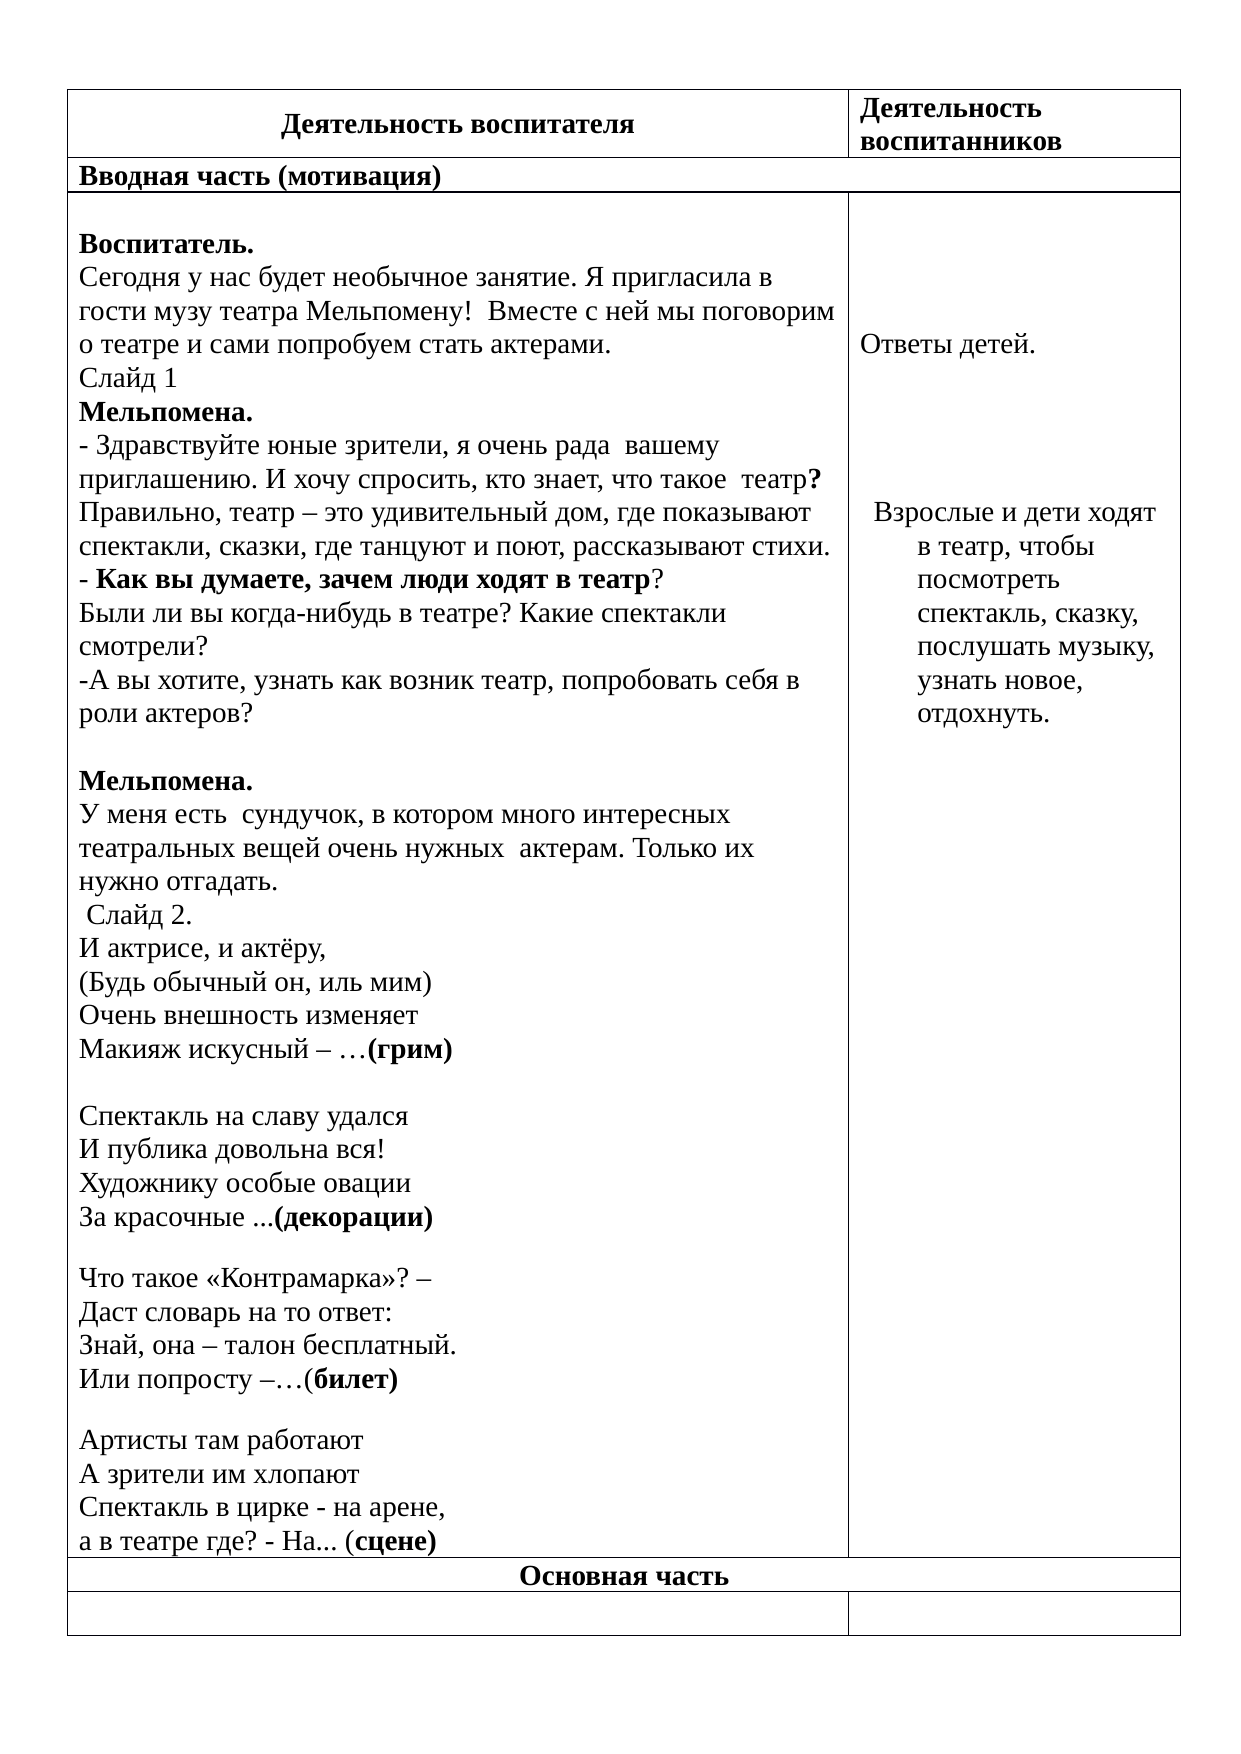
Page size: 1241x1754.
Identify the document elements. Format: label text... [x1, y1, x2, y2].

table_header Деятельность воспитанников [849, 90, 1180, 157]
table_cell Вводная часть (мотивация) [68, 158, 1180, 191]
table_cell Основная часть [68, 1558, 1180, 1591]
table_cell Ответы детей. Взрослые и дети ходят в театр, чтобы посмотреть спектакль, сказку, послушать музыку, узнать новое, отдохнуть. [849, 193, 1180, 1557]
table_cell Воспитатель. Сегодня у нас будет необычное занятие. Я пригласила в гости музу театра Мельпомену! Вместе с ней мы поговорим о театре и сами попробуем стать актерами. Слайд 1 Мельпомена. - Здравствуйте юные зрители, я очень рада вашему приглашению. И хочу спросить, кто знает, что такое театр? Правильно, театр – это удивительный дом, где показывают спектакли, сказки, где танцуют и поют, рассказывают стихи. - Как вы думаете, зачем люди ходят в театр? Были ли вы когда-нибудь в театре? Какие спектакли смотрели? -А вы хотите, узнать как возник театр, попробовать себя в роли актеров? Мельпомена. У меня есть сундучок, в котором много интересных театральных вещей очень нужных актерам. Только их нужно отгадать. Слайд 2. И актрисе, и актёру, (Будь обычный он, иль мим) Очень внешность изменяет Макияж искусный – …(грим) Спектакль на славу удался И публика довольна вся! Художнику особые овации За красочные ...(декорации) Что такое «Контрамарка»? – Даст словарь на то ответ: Знай, она – талон бесплатный. Или попросту –…(билет) Артисты там работают А зрители им хлопают Спектакль в цирке - на арене, а в театре где? - На... (сцене) [68, 193, 848, 1557]
table_header Деятельность воспитателя [68, 90, 848, 157]
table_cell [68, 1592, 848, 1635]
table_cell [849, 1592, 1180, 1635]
